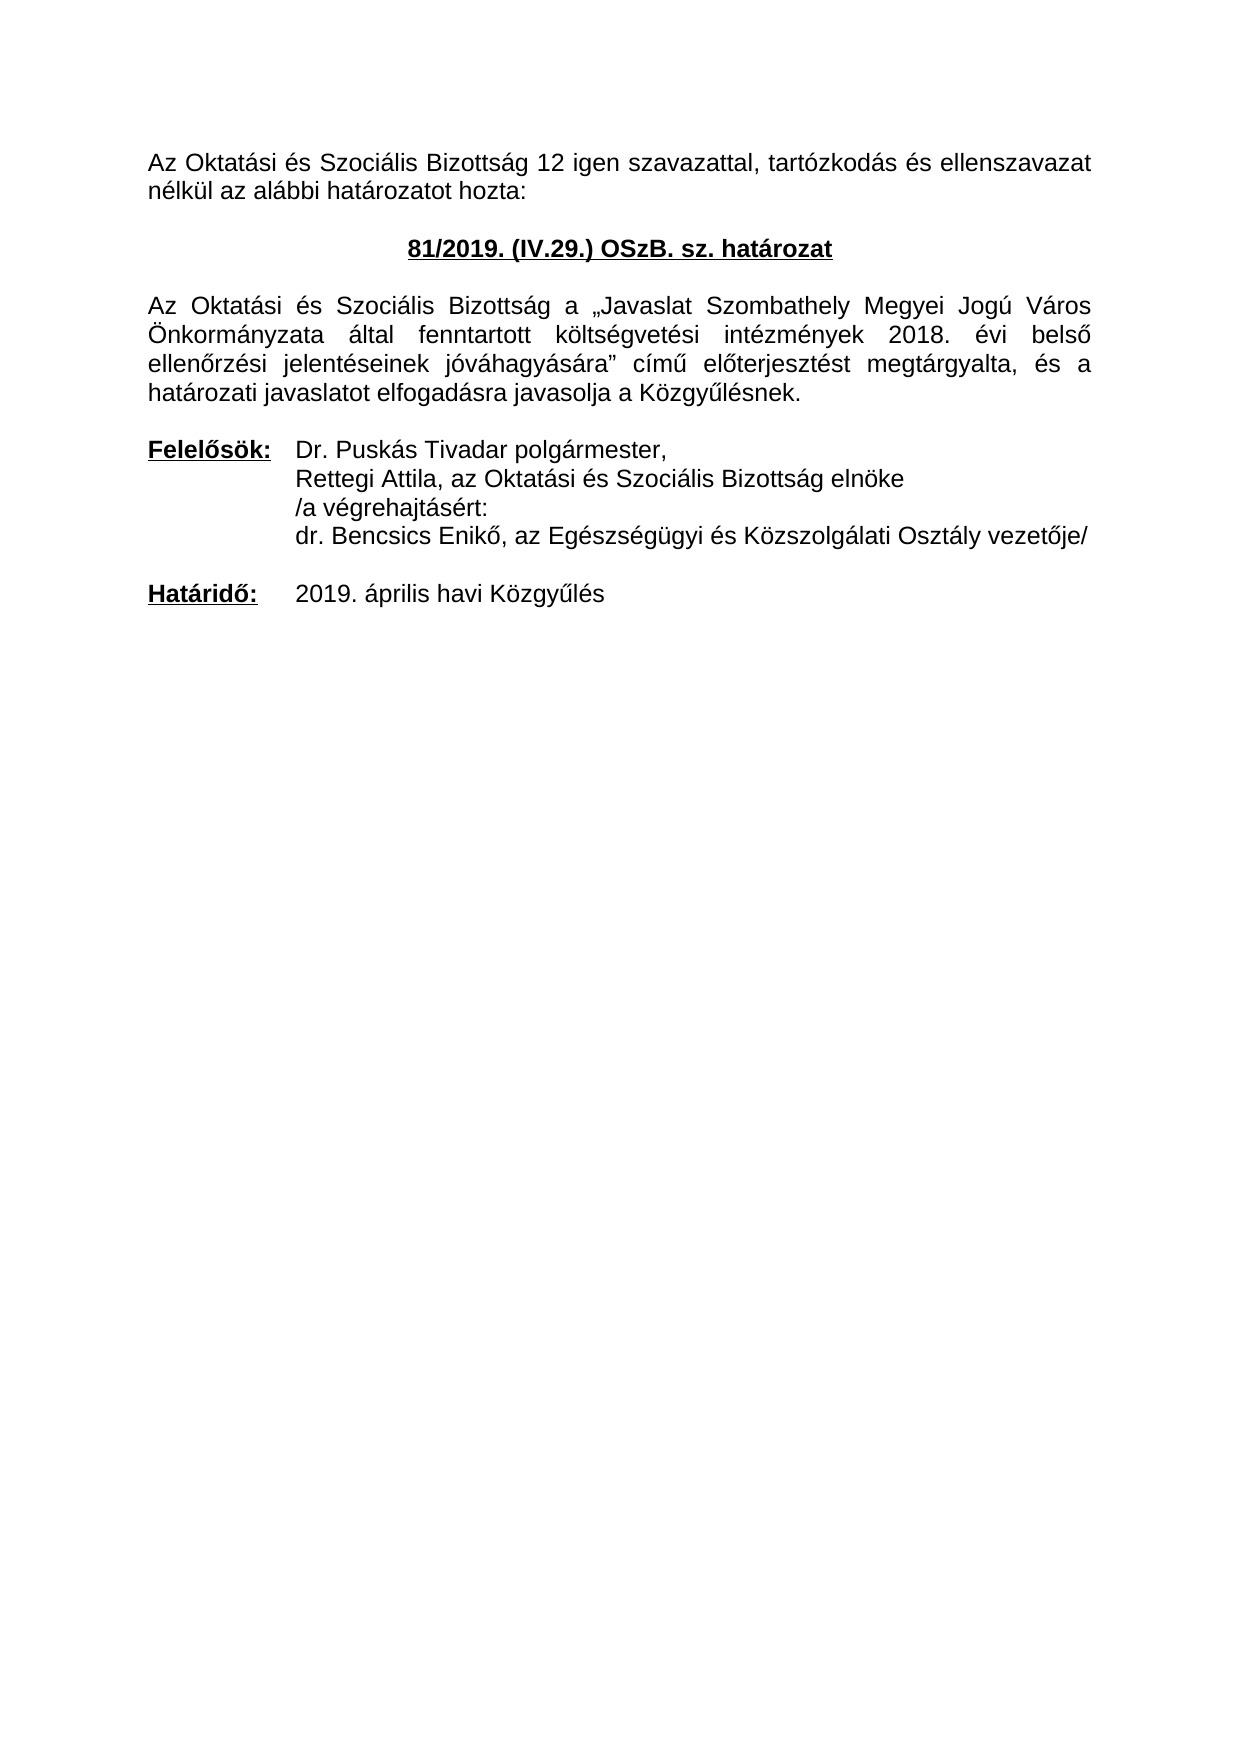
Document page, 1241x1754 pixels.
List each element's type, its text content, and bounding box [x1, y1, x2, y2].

text /a végrehajtásért: [148, 493, 1093, 521]
text 81/2019. (IV.29.) OSzB. sz. határozat [148, 234, 1093, 263]
text Az Oktatási és Szociális Bizottság 12 igen szavazattal, tartózkodás és ellenszavazat nélkül az alábbi határozatot hozta: [148, 148, 1093, 205]
text Az Oktatási és Szociális Bizottság a „Javaslat Szombathely Megyei Jogú Város Önkormányzata által fenntartott költségvetési intézmények 2018. évi belső ellenőrzési jelentéseinek jóváhagyására” című előterjesztést megtárgyalta, és a határozati javaslatot elfogadásra javasolja a Közgyűlésnek. [148, 291, 1093, 406]
text Felelősök: Dr. Puskás Tivadar polgármester, [148, 435, 1093, 464]
text Határidő: 2019. április havi Közgyűlés [148, 579, 1093, 608]
text dr. Bencsics Enikő, az Egészségügyi és Közszolgálati Osztály vezetője/ [295, 521, 1093, 550]
text Rettegi Attila, az Oktatási és Szociális Bizottság elnöke [295, 464, 1093, 493]
